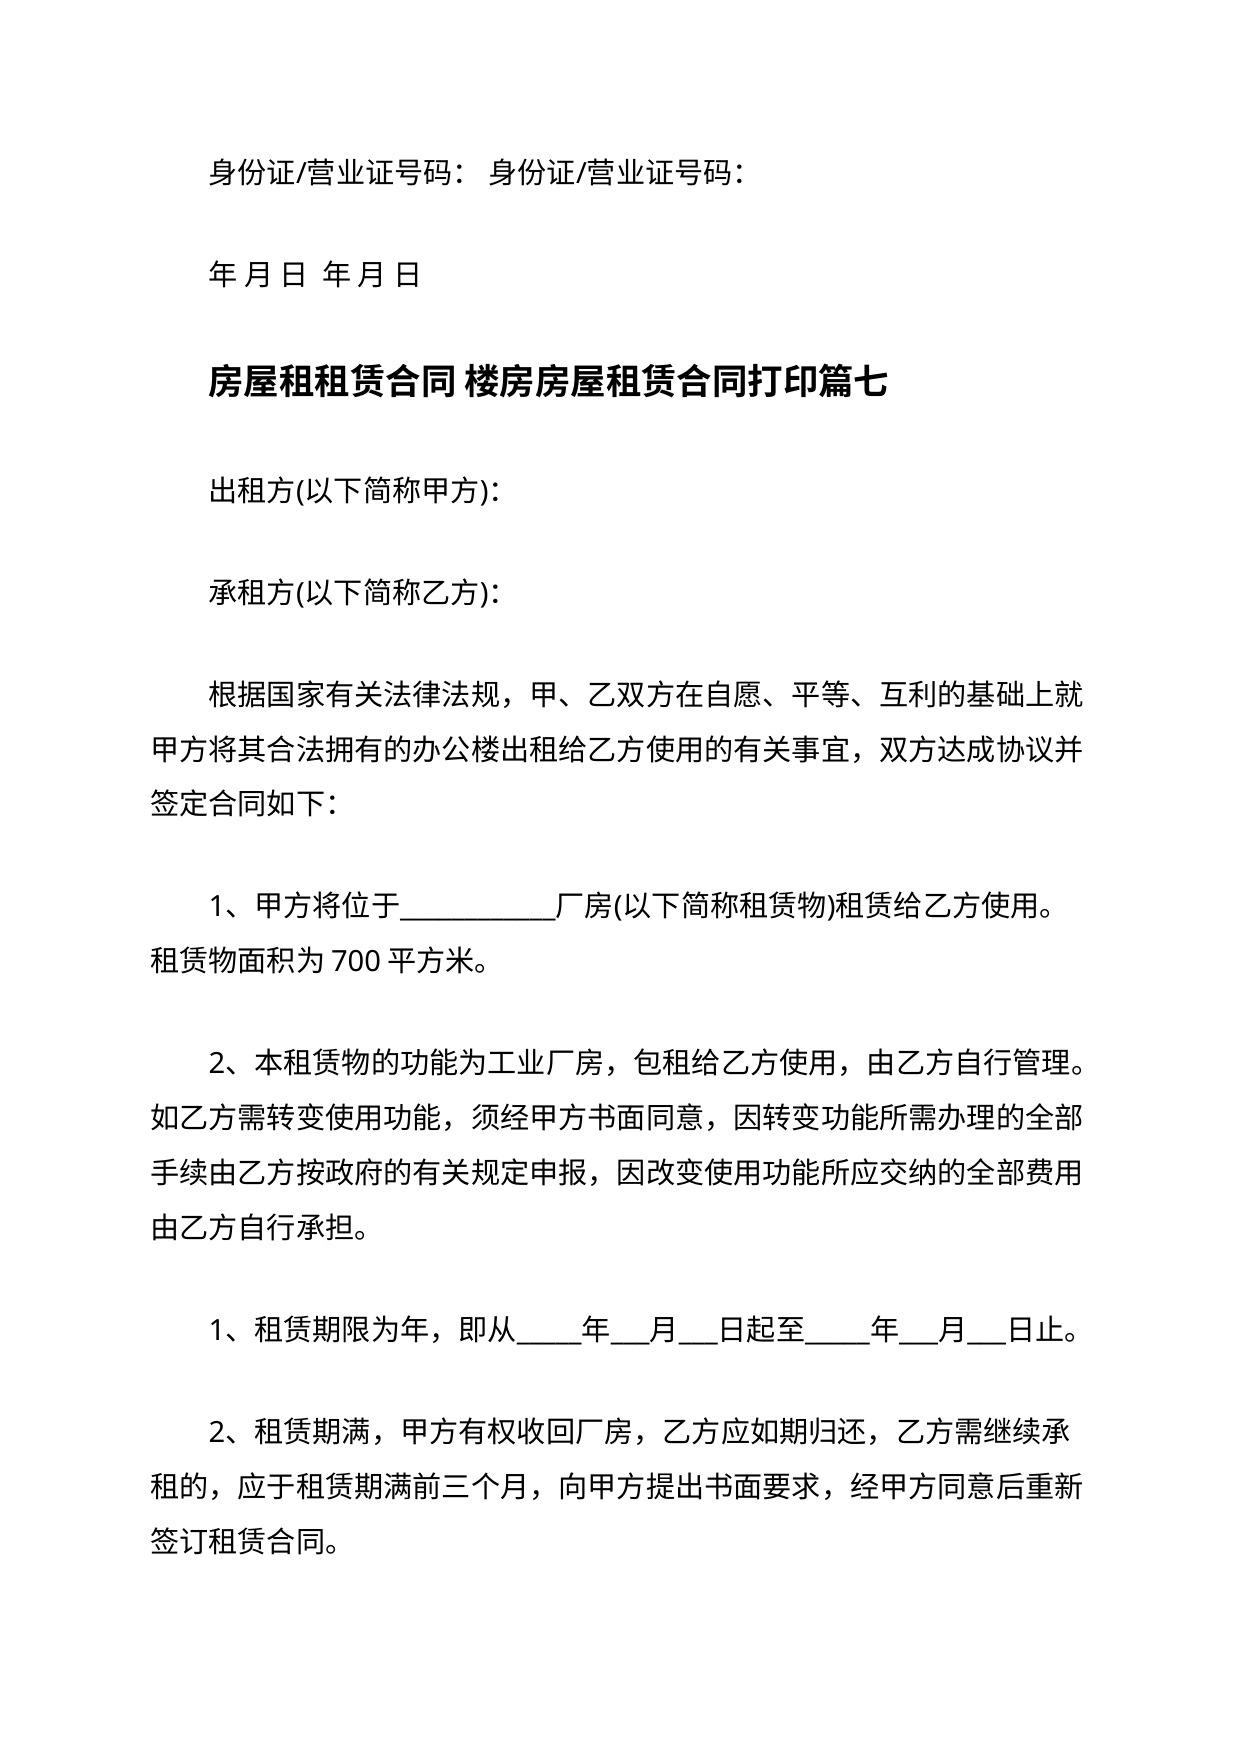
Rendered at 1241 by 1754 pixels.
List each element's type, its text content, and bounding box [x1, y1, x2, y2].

text 出租方(以下简称甲方)： [150, 467, 1090, 509]
text 房屋租租赁合同 楼房房屋租赁合同打印篇七 [150, 354, 1090, 405]
text 2、本租赁物的功能为工业厂房，包租给乙方使用，由乙方自行管理。如乙方需转变使用功能，须经甲方书面同意，因转变功能所需办理的全部手续由乙方按政府的有关规定申报，因改变使用功能所应交纳的全部费用由乙方自行承担。 [150, 1040, 1090, 1247]
text 2、租赁期满，甲方有权收回厂房，乙方应如期归还，乙方需继续承租的，应于租赁期满前三个月，向甲方提出书面要求，经甲方同意后重新签订租赁合同。 [150, 1408, 1090, 1560]
text 1、甲方将位于____________厂房(以下简称租赁物)租赁给乙方使用。租赁物面积为700平方米。 [150, 883, 1090, 980]
text 承租方(以下简称乙方)： [150, 569, 1090, 612]
text 身份证/营业证号码： 身份证/营业证号码： [150, 150, 1090, 192]
text 1、租赁期限为年，即从_____年___月___日起至_____年___月___日止。 [150, 1306, 1090, 1349]
text 年 月 日 年 月 日 [150, 252, 1090, 294]
text 根据国家有关法律法规，甲、乙双方在自愿、平等、互利的基础上就甲方将其合法拥有的办公楼出租给乙方使用的有关事宜，双方达成协议并签定合同如下： [150, 671, 1090, 823]
